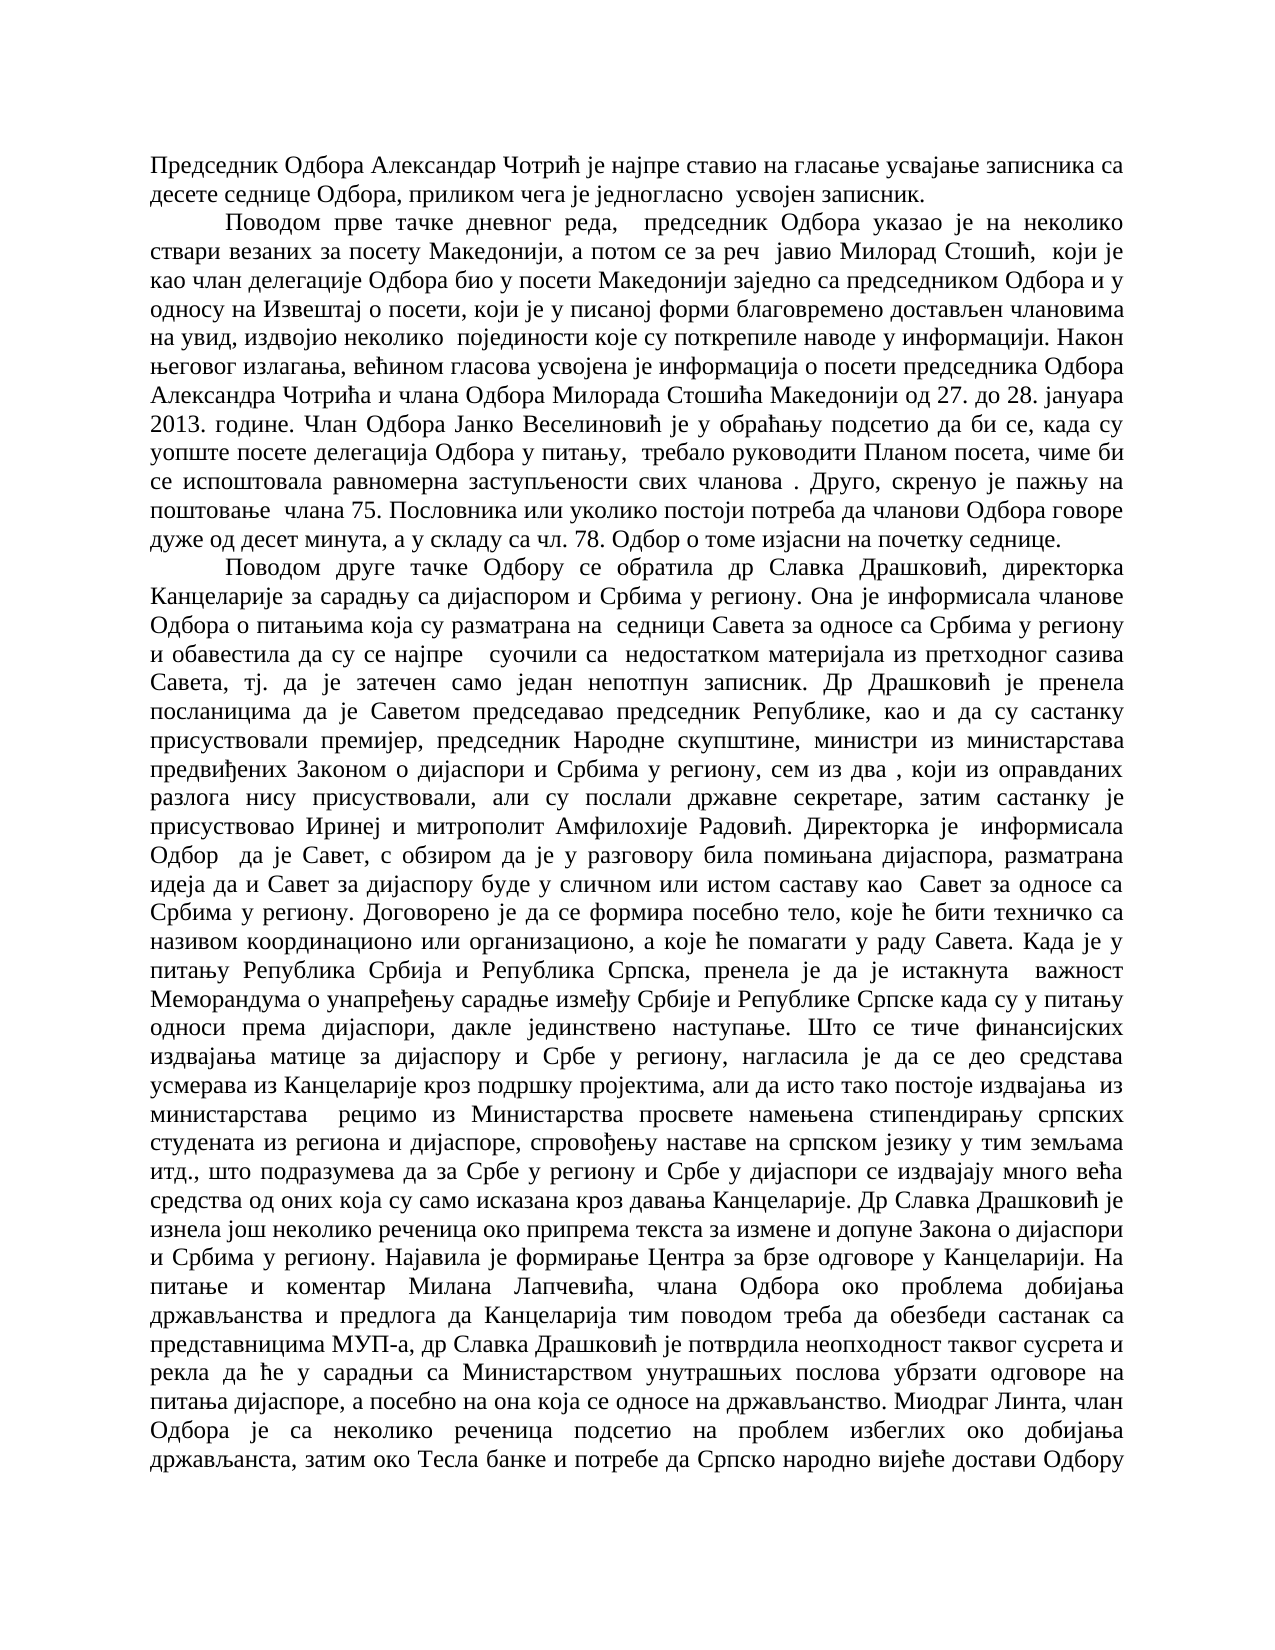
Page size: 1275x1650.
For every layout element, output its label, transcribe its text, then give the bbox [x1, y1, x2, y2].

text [150, 552, 1125, 1472]
text Председник Одбора Александар Чотрић је најпре ставио на гласање усвајање записника са десете седнице Одбора, приликом чега је једногласно усвојен записник. [150, 150, 1125, 207]
text Поводом прве тачке дневног реда, председник Одбора указао је на неколико ствари везаних за посету Македонији, а потом се за реч јавио Милорад Стошић, који је као члан делегације Одбора био у посети Македонији заједно са председником Одбора и у односу на Извештај о посети, који је у писаној форми благовремено достављен члановима на увид, издвојио неколико појединости које су поткрепиле наводе у информацији. Након његовог излагања, већином гласова усвојена је информација о посети председника Одбора Александра Чотрића и члана Одбора Милорада Стошића Македонији од 27. до 28. јануара 2013. године. Члан Одбора Јанко Веселиновић је у обраћању подсетио да би се, када су уопште посете делегација Одбора у питању, требало руководити Планом посета, чиме би се испоштовала равномерна заступљености свих чланова . Друго, скренуо је пажњу на поштовање члана 75. Пословника или уколико постоји потреба да чланови Одбора говоре дуже од десет минута, а у складу са чл. 78. Одбор о томе изјасни на почетку седнице. [150, 207, 1125, 552]
